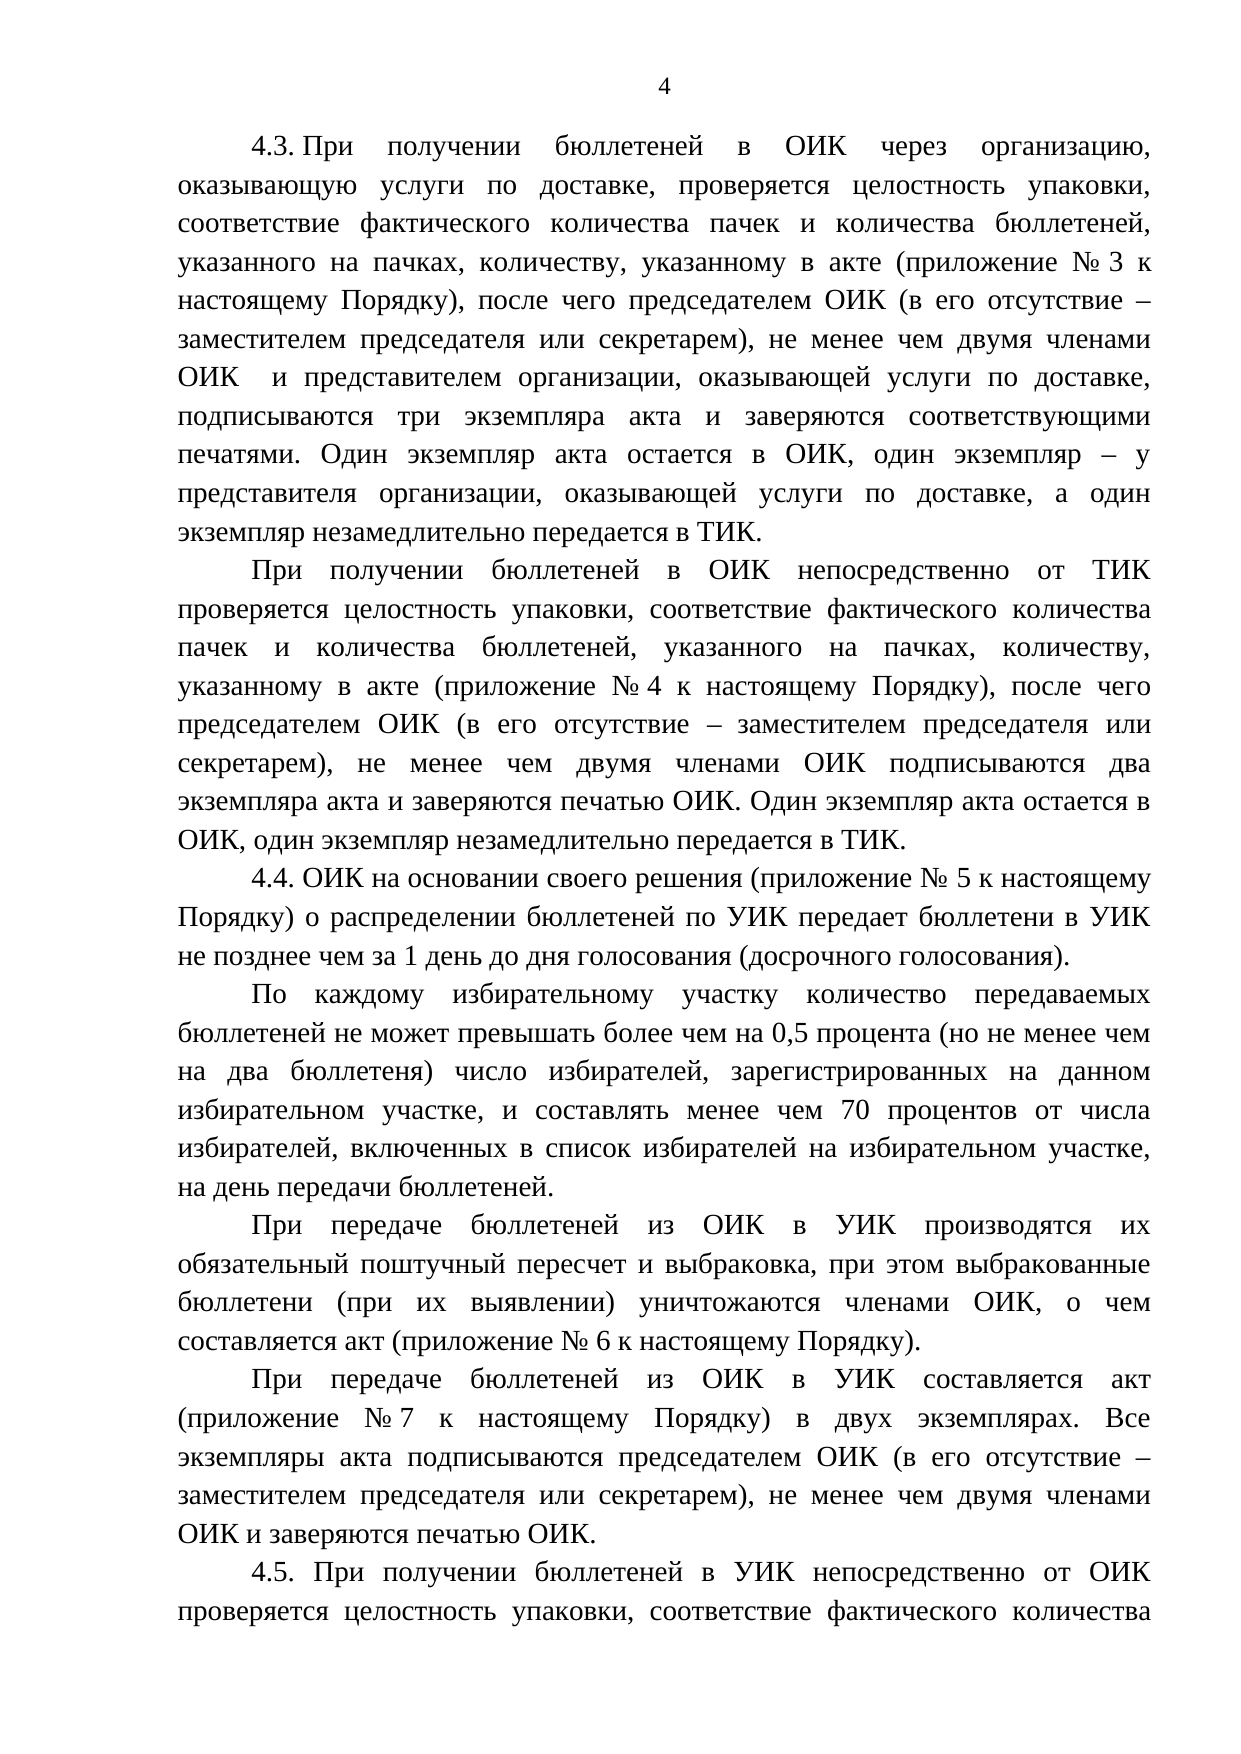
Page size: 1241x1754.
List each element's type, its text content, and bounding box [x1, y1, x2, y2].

text 4.3. При получении бюллетеней в ОИК через организацию, оказывающую услуги по доставке, проверяется целостность упаковки, соответствие фактического количества пачек и количества бюллетеней, указанного на пачках, количеству, указанному в акте (приложение № 3 к настоящему Порядку), после чего председателем ОИК (в его отсутствие – заместителем председателя или секретарем), не менее чем двумя членами ОИК и представителем организации, оказывающей услуги по доставке, подписываются три экземпляра акта и заверяются соответствующими печатями. Один экземпляр акта остается в ОИК, один экземпляр – у представителя организации, оказывающей услуги по доставке, а один экземпляр незамедлительно передается в ТИК. [177, 128, 1152, 547]
text По каждому избирательному участку количество передаваемых бюллетеней не может превышать более чем на 0,5 процента (но не менее чем на два бюллетеня) число избирателей, зарегистрированных на данном избирательном участке, и составлять менее чем 70 процентов от числа избирателей, включенных в список избирателей на избирательном участке, на день передачи бюллетеней. [177, 976, 1152, 1202]
text При передаче бюллетеней из ОИК в УИК составляется акт (приложение № 7 к настоящему Порядку) в двух экземплярах. Все экземпляры акта подписываются председателем ОИК (в его отсутствие – заместителем председателя или секретарем), не менее чем двумя членами ОИК и заверяются печатью ОИК. [177, 1362, 1152, 1549]
text При передаче бюллетеней из ОИК в УИК производятся их обязательный поштучный пересчет и выбраковка, при этом выбракованные бюллетени (при их выявлении) уничтожаются членами ОИК, о чем составляется акт (приложение № 6 к настоящему Порядку). [177, 1207, 1152, 1357]
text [177, 1554, 1152, 1626]
text При получении бюллетеней в ОИК непосредственно от ТИК проверяется целостность упаковки, соответствие фактического количества пачек и количества бюллетеней, указанного на пачках, количеству, указанному в акте (приложение № 4 к настоящему Порядку), после чего председателем ОИК (в его отсутствие – заместителем председателя или секретарем), не менее чем двумя членами ОИК подписываются два экземпляра акта и заверяются печатью ОИК. Один экземпляр акта остается в ОИК, один экземпляр незамедлительно передается в ТИК. [177, 552, 1152, 856]
text 4.4. ОИК на основании своего решения (приложение № 5 к настоящему Порядку) о распределении бюллетеней по УИК передает бюллетени в УИК не позднее чем за 1 день до дня голосования (досрочного голосования). [177, 861, 1152, 971]
